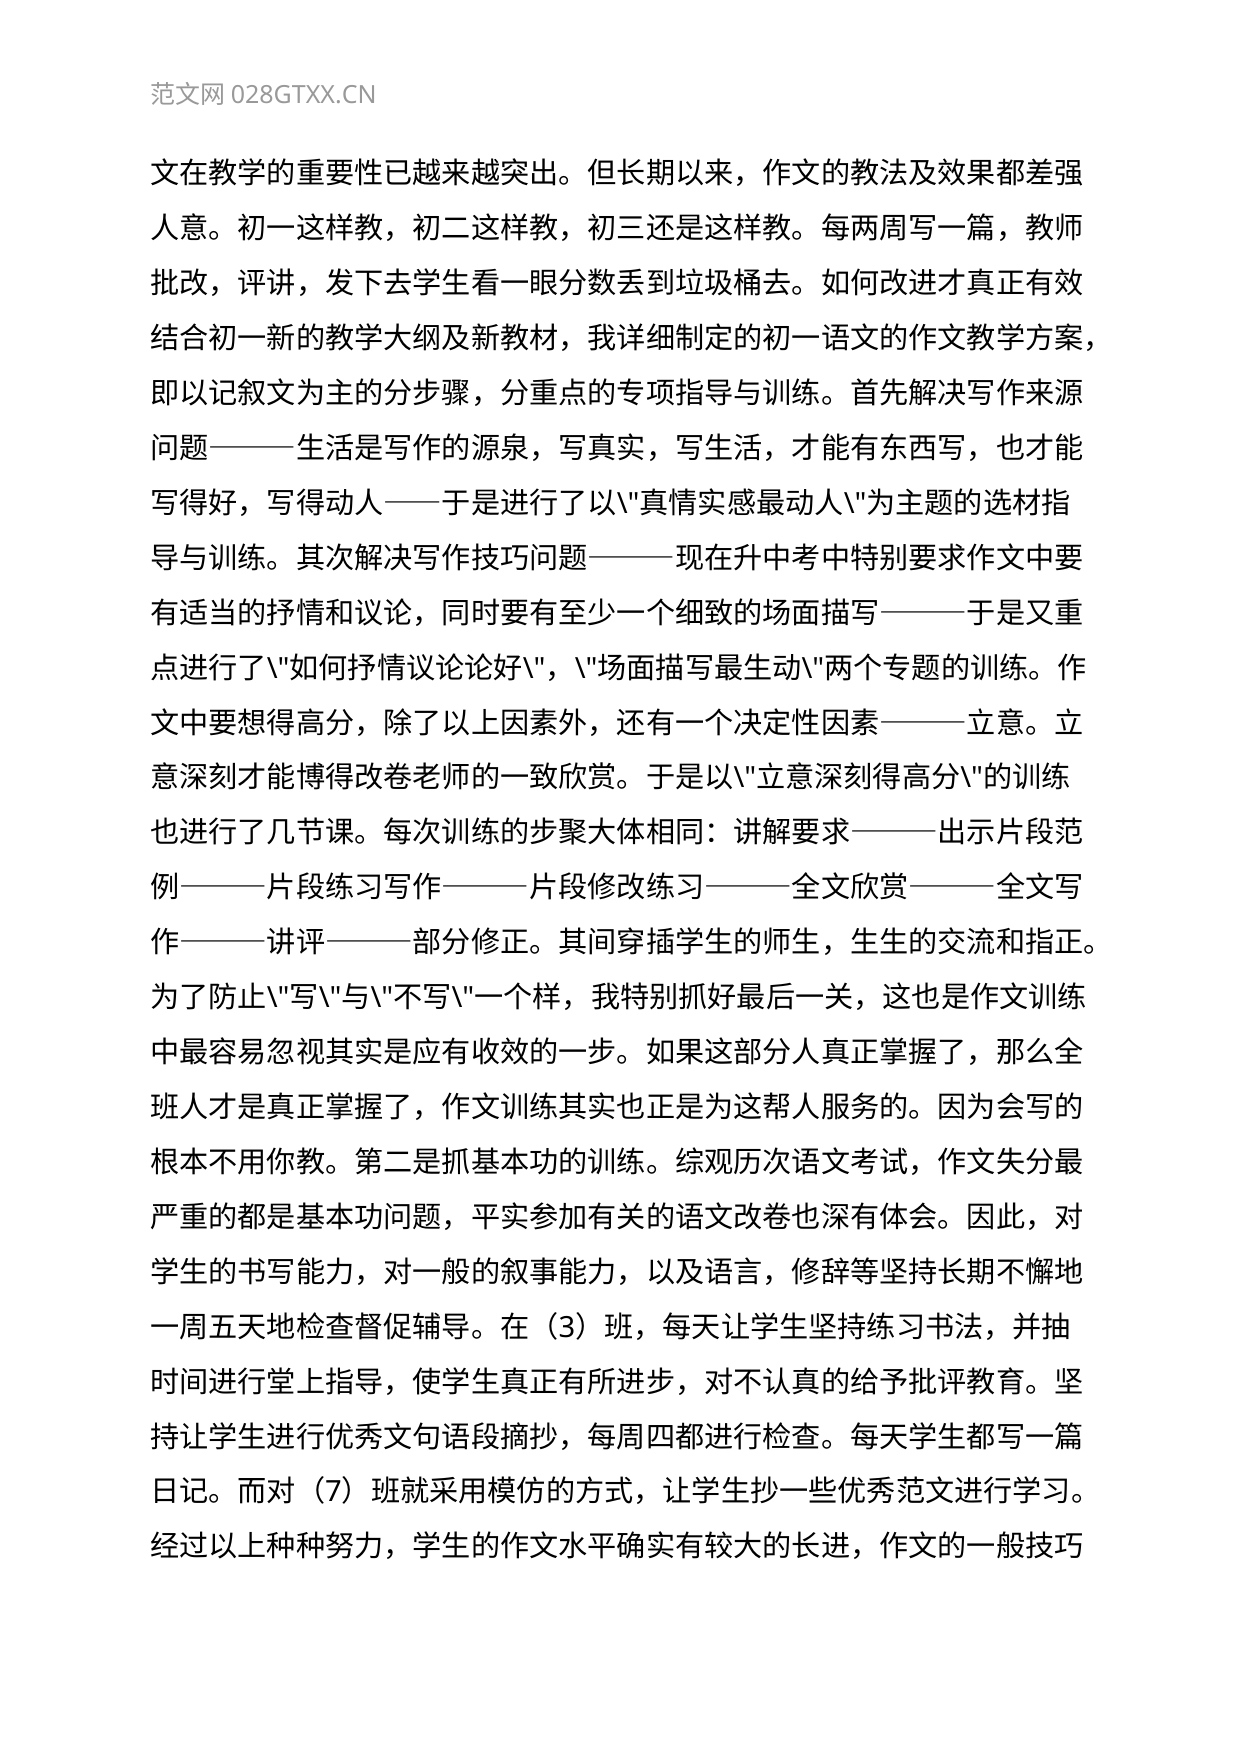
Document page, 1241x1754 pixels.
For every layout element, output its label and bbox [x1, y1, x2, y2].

text [150, 150, 1090, 1565]
